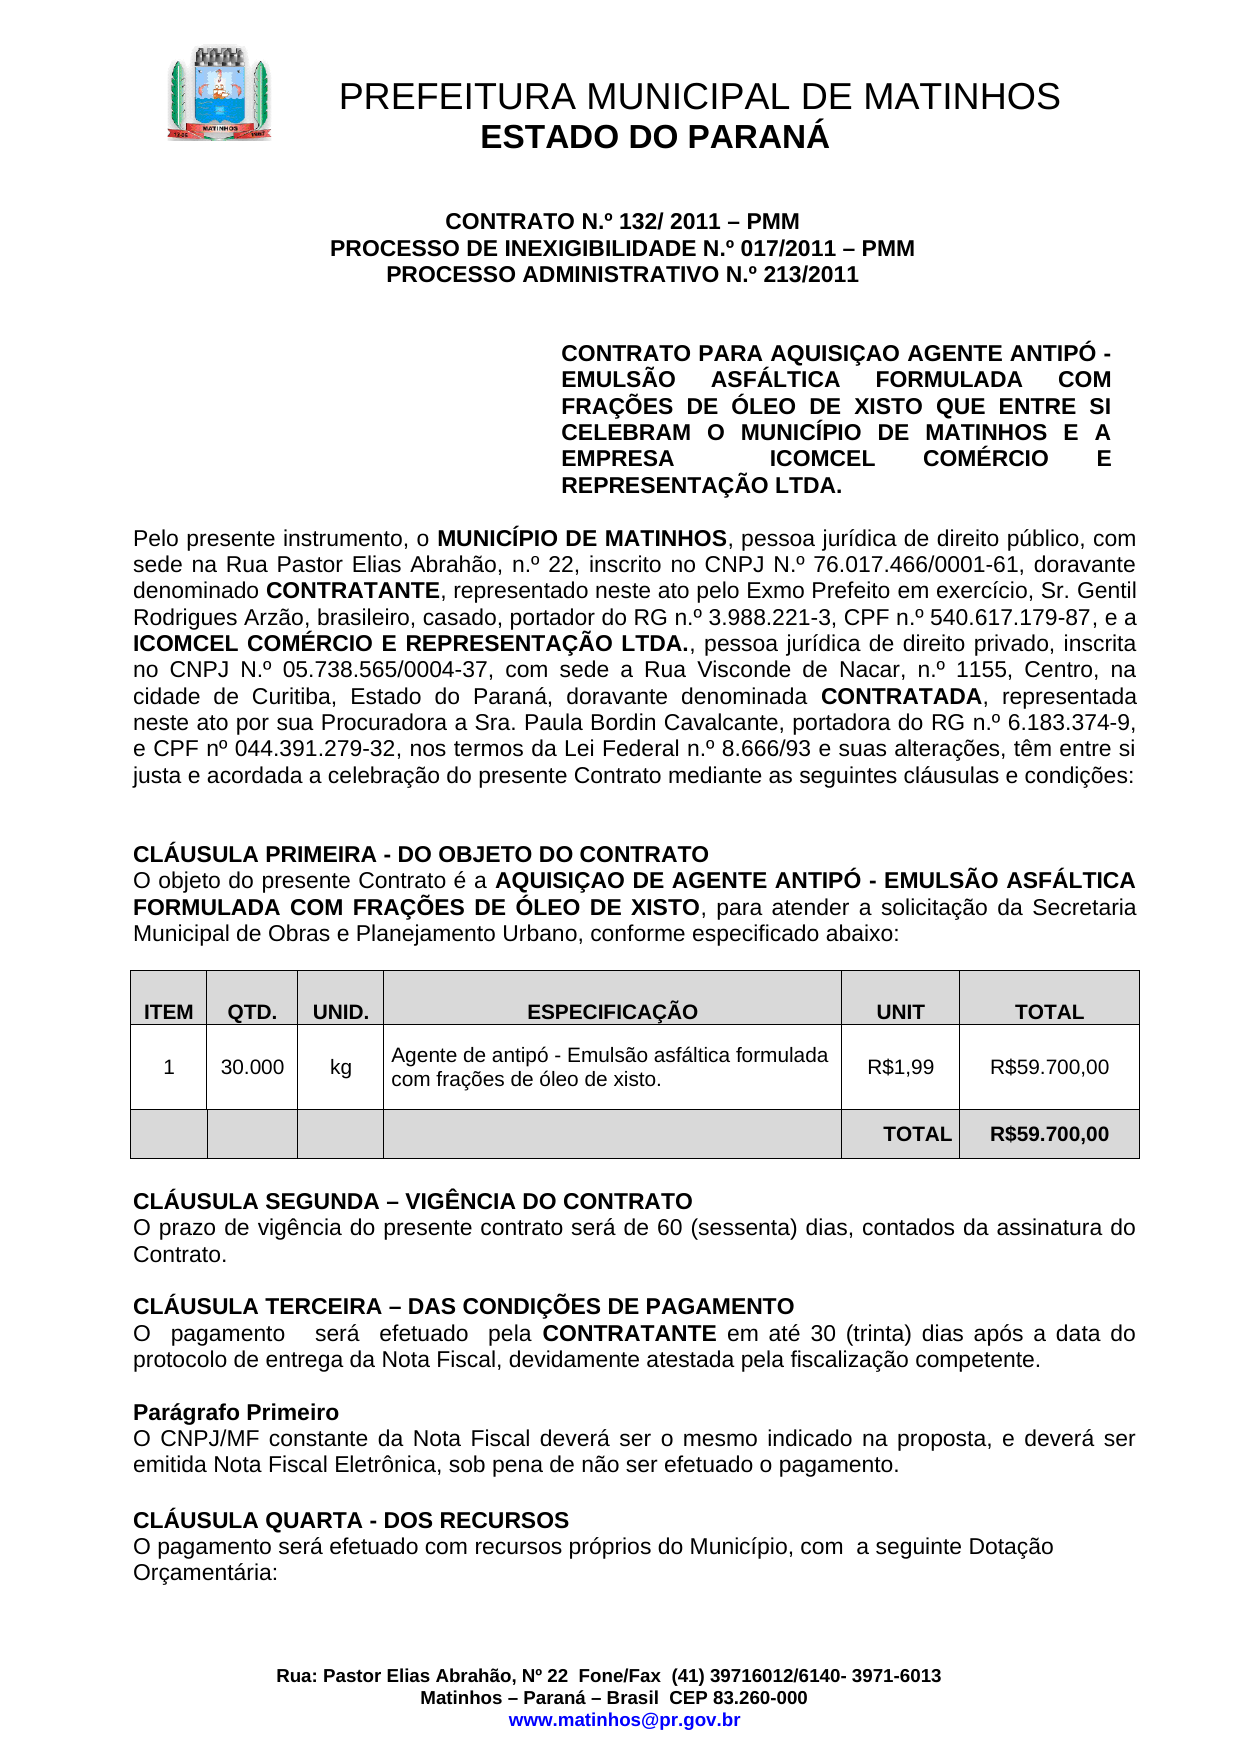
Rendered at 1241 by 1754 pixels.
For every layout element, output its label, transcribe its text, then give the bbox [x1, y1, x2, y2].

text CLÁUSULA QUARTA - DOS RECURSOS [133, 1507, 1122, 1533]
text CLÁUSULA PRIMEIRA - DO OBJETO DO CONTRATO [133, 841, 1137, 867]
table_header UNID. [298, 971, 383, 1024]
table_cell Agente de antipó - Emulsão asfáltica formulada com frações de óleo de xisto. [384, 1025, 841, 1109]
table_cell R$1,99 [842, 1025, 959, 1109]
table_header UNIT [842, 971, 959, 1024]
table_cell R$59.700,00 [960, 1025, 1139, 1109]
text O prazo de vigência do presente contrato será de 60 (sessenta) dias, contados da assinatura do Contrato. [133, 1214, 1137, 1267]
table_cell [298, 1110, 383, 1158]
text CONTRATO PARA AQUISIÇAO AGENTE ANTIPÓ - EMULSÃO ASFÁLTICA FORMULADA COM FRAÇÕES DE ÓLEO DE XISTO QUE ENTRE SI CELEBRAM O MUNICÍPIO DE MATINHOS E A EMPRESA ICOMCEL COMÉRCIO E REPRESENTAÇÃO LTDA. [561, 340, 1112, 498]
table_cell [384, 1110, 841, 1158]
table_cell [208, 1110, 297, 1158]
table_header ITEM [131, 971, 206, 1024]
table_cell kg [298, 1025, 383, 1109]
text Pelo presente instrumento, o MUNICÍPIO DE MATINHOS, pessoa jurídica de direito público, com sede na Rua Pastor Elias Abrahão, n.º 22, inscrito no CNPJ N.º 76.017.466/0001-61, doravante denominado CONTRATANTE, representado neste ato pelo Exmo Prefeito em exercício, Sr. Gentil Rodrigues Arzão, brasileiro, casado, portador do RG n.º 3.988.221-3, CPF n.º 540.617.179-87, e a ICOMCEL COMÉRCIO E REPRESENTAÇÃO LTDA., pessoa jurídica de direito privado, inscrita no CNPJ N.º 05.738.565/0004-37, com sede a Rua Visconde de Nacar, n.º 1155, Centro, na cidade de Curitiba, Estado do Paraná, doravante denominada CONTRATADA, representada neste ato por sua Procuradora a Sra. Paula Bordin Cavalcante, portadora do RG n.º 6.183.374-9, e CPF nº 044.391.279-32, nos termos da Lei Federal n.º 8.666/93 e suas alterações, têm entre si justa e acordada a celebração do presente Contrato mediante as seguintes cláusulas e condições: [133, 524, 1137, 788]
table_cell [131, 1110, 207, 1158]
text O objeto do presente Contrato é a AQUISIÇAO DE AGENTE ANTIPÓ - EMULSÃO ASFÁLTICA FORMULADA COM FRAÇÕES DE ÓLEO DE XISTO, para atender a solicitação da Secretaria Municipal de Obras e Planejamento Urbano, conforme especificado abaixo: [133, 867, 1137, 946]
text Parágrafo Primeiro [133, 1399, 1137, 1425]
text O pagamento será efetuado pela CONTRATANTE em até 30 (trinta) dias após a data do protocolo de entrega da Nota Fiscal, devidamente atestada pela fiscalização competente. [133, 1320, 1137, 1372]
picture [167, 44, 272, 141]
text PROCESSO DE INEXIGIBILIDADE N.º 017/2011 – PMM [133, 234, 1112, 261]
text O CNPJ/MF constante da Nota Fiscal deverá ser o mesmo indicado na proposta, e deverá ser emitida Nota Fiscal Eletrônica, sob pena de não ser efetuado o pagamento. [133, 1425, 1137, 1478]
text CLÁUSULA TERCEIRA – DAS CONDIÇÕES DE PAGAMENTO [133, 1293, 1137, 1320]
text PROCESSO ADMINISTRATIVO N.º 213/2011 [133, 261, 1112, 287]
table_cell 30.000 [207, 1025, 297, 1109]
table_cell 1 [131, 1025, 206, 1109]
text CLÁUSULA SEGUNDA – VIGÊNCIA DO CONTRATO [133, 1188, 1137, 1214]
table_header QTD. [207, 971, 297, 1024]
table_header ESPECIFICAÇÃO [384, 971, 841, 1024]
table_cell R$59.700,00 [960, 1110, 1139, 1158]
table_cell TOTAL [842, 1110, 959, 1158]
text O pagamento será efetuado com recursos próprios do Município, com a seguinte Dotação Orçamentária: [133, 1533, 1122, 1586]
text CONTRATO N.º 132/ 2011 – PMM [133, 208, 1112, 234]
table_header TOTAL [960, 971, 1139, 1024]
